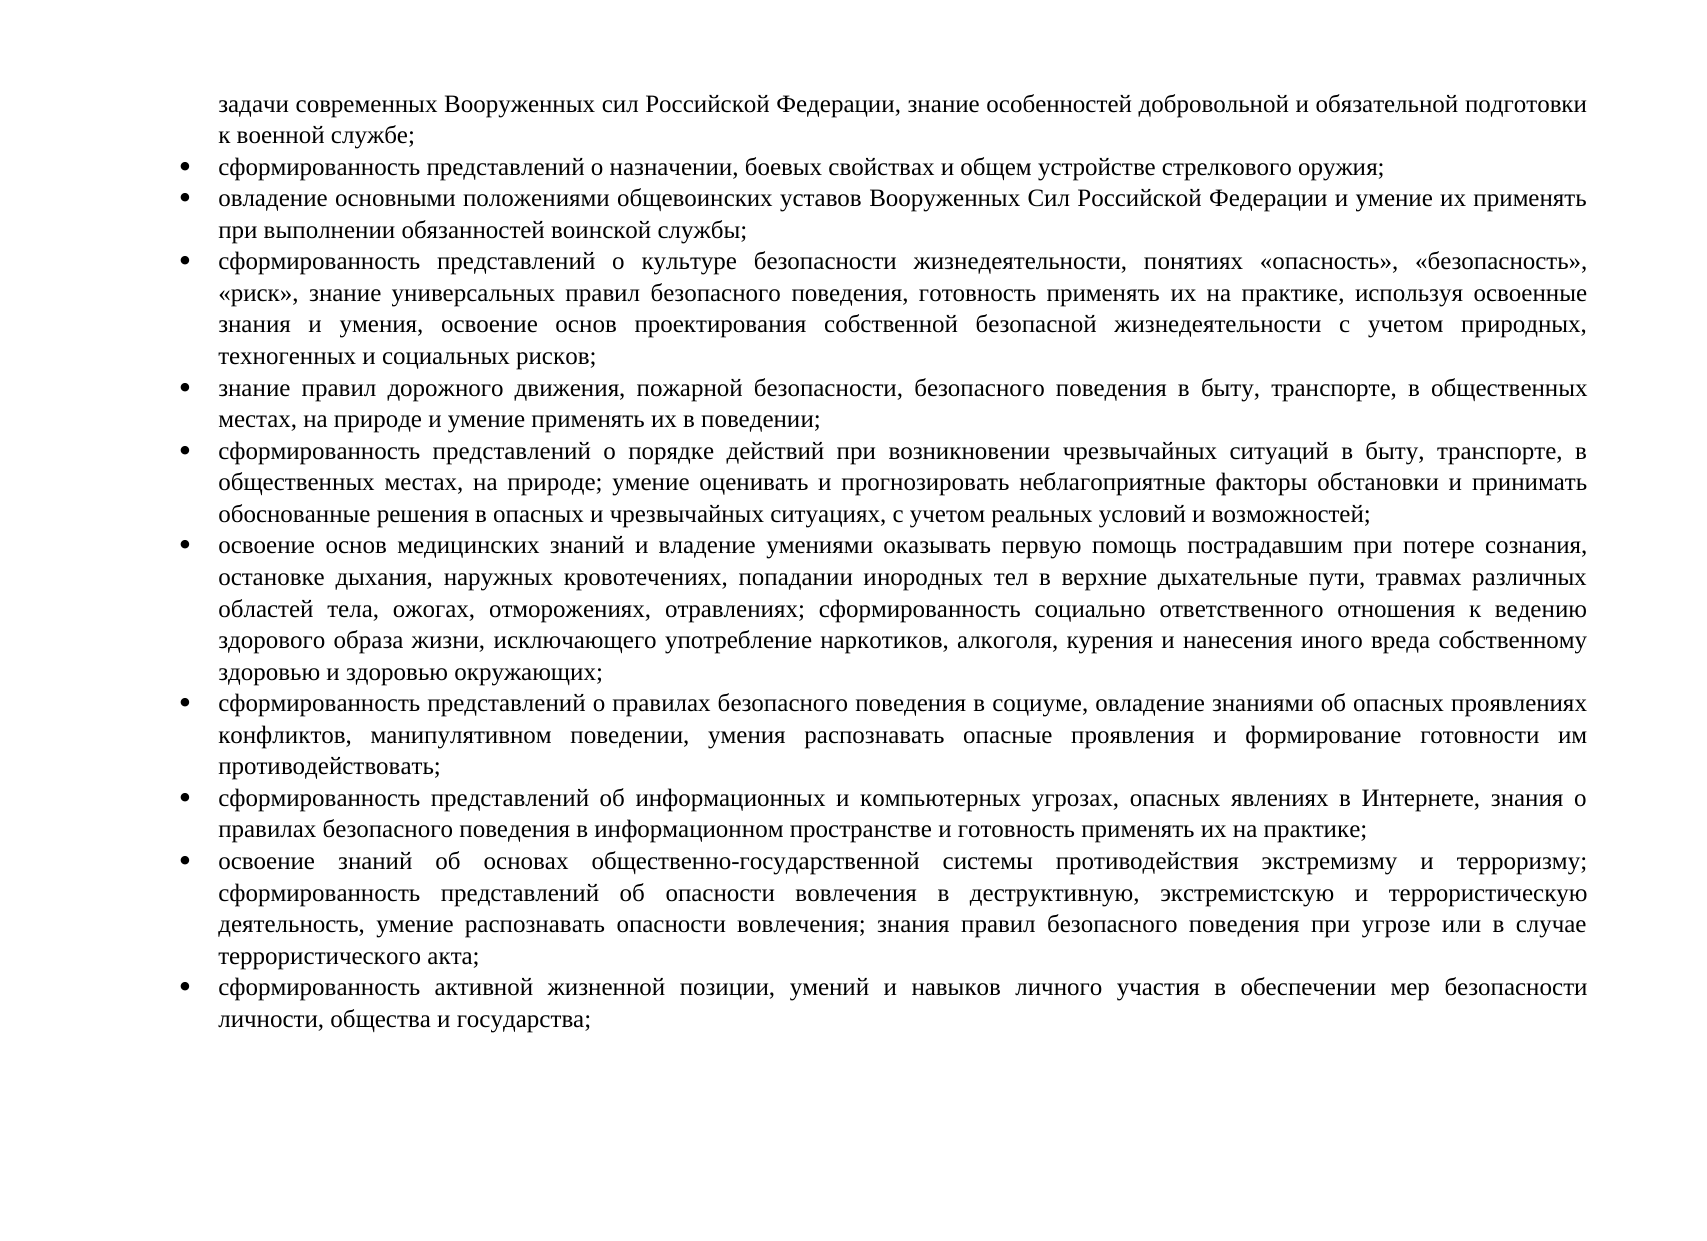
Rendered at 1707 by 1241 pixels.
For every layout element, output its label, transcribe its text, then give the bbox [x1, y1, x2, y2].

list освоение основ медицинских знаний и владение умениями оказывать первую помощь пострадавшим при потере сознания, остановке дыхания, наружных кровотечениях, попадании инородных тел в верхние дыхательные пути, травмах различных областей тела, ожогах, отморожениях, отравлениях; сформированность социально ответственного отношения к ведению здорового образа жизни, исключающего употребление наркотиков, алкоголя, курения и нанесения иного вреда собственному здоровью и здоровью окружающих; [181, 531, 1588, 686]
list знание правил дорожного движения, пожарной безопасности, безопасного поведения в быту, транспорте, в общественных местах, на природе и умение применять их в поведении; [181, 373, 1588, 433]
list сформированность представлений о порядке действий при возникновении чрезвычайных ситуаций в быту, транспорте, в общественных местах, на природе; умение оценивать и прогнозировать неблагоприятные факторы обстановки и принимать обоснованные решения в опасных и чрезвычайных ситуациях, с учетом реальных условий и возможностей; [181, 436, 1588, 528]
list сформированность представлений о назначении, боевых свойствах и общем устройстве стрелкового оружия; [181, 152, 1588, 181]
list освоение знаний об основах общественно-государственной системы противодействия экстремизму и терроризму; сформированность представлений об опасности вовлечения в деструктивную, экстремистскую и террористическую деятельность, умение распознавать опасности вовлечения; знания правил безопасного поведения при угрозе или в случае террористического акта; [181, 846, 1588, 969]
list сформированность представлений о правилах безопасного поведения в социуме, овладение знаниями об опасных проявлениях конфликтов, манипулятивном поведении, умения распознавать опасные проявления и формирование готовности им противодействовать; [181, 688, 1588, 780]
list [181, 89, 1588, 149]
list овладение основными положениями общевоинских уставов Вооруженных Сил Российской Федерации и умение их применять при выполнении обязанностей воинской службы; [181, 183, 1588, 244]
list сформированность представлений о культуре безопасности жизнедеятельности, понятиях «опасность», «безопасность», «риск», знание универсальных правил безопасного поведения, готовность применять их на практике, используя освоенные знания и умения, освоение основ проектирования собственной безопасной жизнедеятельности с учетом природных, техногенных и социальных рисков; [181, 246, 1588, 370]
list сформированность активной жизненной позиции, умений и навыков личного участия в обеспечении мер безопасности личности, общества и государства; [181, 972, 1588, 1033]
list сформированность представлений об информационных и компьютерных угрозах, опасных явлениях в Интернете, знания о правилах безопасного поведения в информационном пространстве и готовность применять их на практике; [181, 783, 1588, 843]
